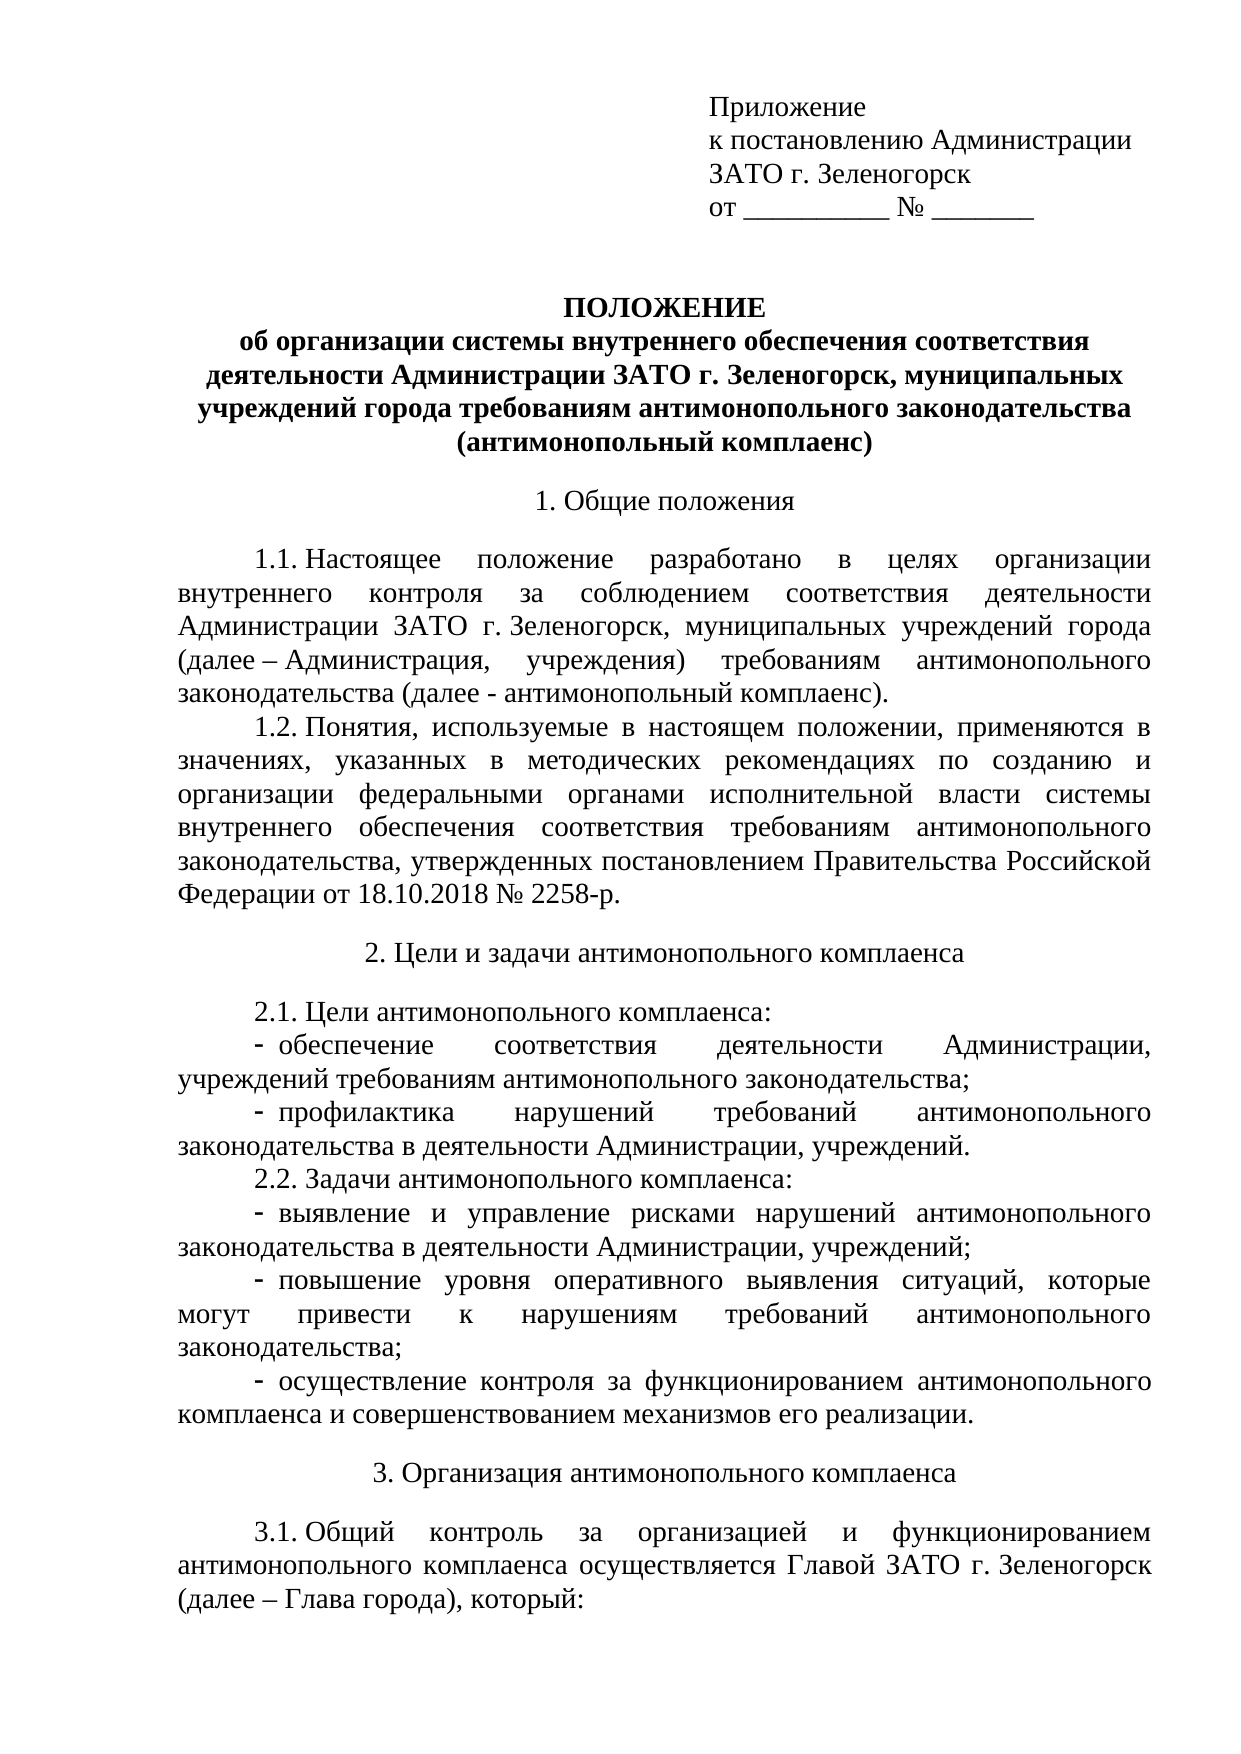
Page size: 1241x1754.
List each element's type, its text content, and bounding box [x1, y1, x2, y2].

list выявление и управление рисками нарушений антимонопольного законодательства в деятельности Администрации, учреждений; [177, 1195, 1152, 1262]
list Общие положения [177, 483, 1152, 516]
text ПОЛОЖЕНИЕ [177, 290, 1152, 323]
list осуществление контроля за функционированием антимонопольного комплаенса и совершенствованием механизмов его реализации. [177, 1363, 1152, 1430]
list обеспечение соответствия деятельности Администрации, учреждений требованиям антимонопольного законодательства; [177, 1027, 1152, 1094]
list Общий контроль за организацией и функционированием антимонопольного комплаенса осуществляется Главой ЗАТО г. Зеленогорск (далее – Глава города), который: [177, 1514, 1152, 1614]
list Цели и задачи антимонопольного комплаенса [177, 935, 1152, 969]
text (антимонопольный комплаенс) [177, 424, 1152, 458]
list Организация антимонопольного комплаенса [177, 1455, 1152, 1489]
list профилактика нарушений требований антимонопольного законодательства в деятельности Администрации, учреждений. [177, 1094, 1152, 1162]
text от __________ № _______ [709, 189, 1152, 223]
list Понятия, используемые в настоящем положении, применяются в значениях, указанных в методических рекомендациях по созданию и организации федеральными органами исполнительной власти системы внутреннего обеспечения соответствия требованиям антимонопольного законодательства, утвержденных постановлением Правительства Российской Федерации от 18.10.2018 № 2258-р. [177, 709, 1152, 910]
list Настоящее положение разработано в целях организации внутреннего контроля за соблюдением соответствия деятельности Администрации ЗАТО г. Зеленогорск, муниципальных учреждений города (далее – Администрация, учреждения) требованиям антимонопольного законодательства (далее - антимонопольный комплаенс). [177, 541, 1152, 709]
text об организации системы внутреннего обеспечения соответствия деятельности Администрации ЗАТО г. Зеленогорск, муниципальных учреждений города требованиям антимонопольного законодательства [177, 323, 1152, 424]
list повышение уровня оперативного выявления ситуаций, которые могут привести к нарушениям требований антимонопольного законодательства; [177, 1262, 1152, 1363]
text ЗАТО г. Зеленогорск [709, 156, 1152, 189]
text Приложение [709, 89, 1152, 122]
list Цели антимонопольного комплаенса: [177, 994, 1152, 1027]
text к постановлению Администрации [709, 122, 1152, 156]
list Задачи антимонопольного комплаенса: [177, 1162, 1152, 1195]
